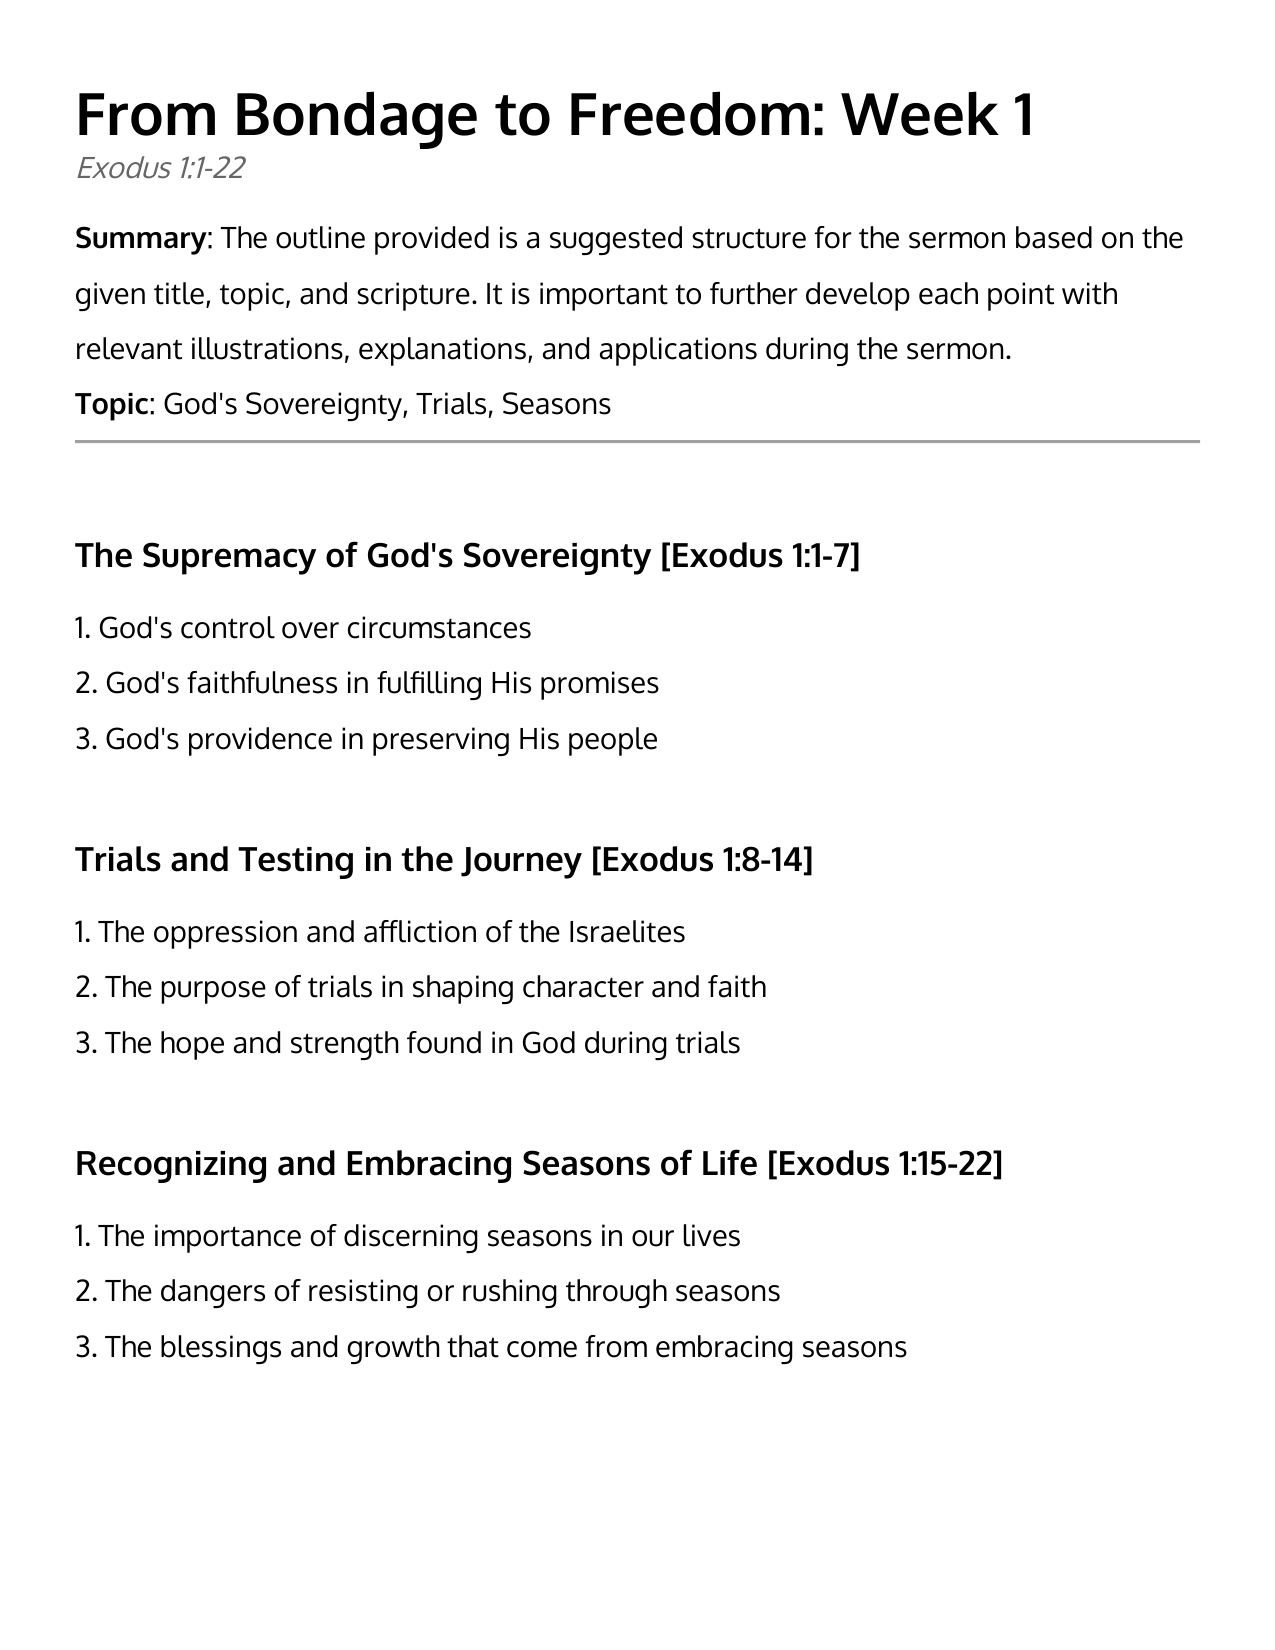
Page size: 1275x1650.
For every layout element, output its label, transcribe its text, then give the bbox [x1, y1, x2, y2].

text 1. The oppression and affliction of the Israelites [75, 912, 1200, 949]
text 2. God's faithfulness in fulfilling His promises [75, 664, 1200, 701]
text 1. God's control over circumstances [75, 608, 1200, 645]
title From Bondage to Freedom: Week 1 [75, 75, 1200, 149]
text 3. The hope and strength found in God during trials [75, 1023, 1200, 1060]
text 3. God's providence in preserving His people [75, 719, 1200, 756]
text 2. The purpose of trials in shaping character and faith [75, 968, 1200, 1005]
subtitle Trials and Testing in the Journey [Exodus 1:8-14] [75, 837, 1200, 879]
text Summary: The outline provided is a suggested structure for the sermon based on the given title, topic, and scripture. It is important to further develop each point with relevant illustrations, explanations, and applications during the sermon. [75, 219, 1200, 366]
text 1. The importance of discerning seasons in our lives [75, 1217, 1200, 1253]
text 3. The blessings and growth that come from embracing seasons [75, 1327, 1200, 1364]
subtitle Recognizing and Embracing Seasons of Life [Exodus 1:15-22] [75, 1141, 1200, 1183]
subtitle Exodus 1:1-22 [75, 149, 1200, 186]
text 2. The dangers of resisting or rushing through seasons [75, 1272, 1200, 1309]
subtitle The Supremacy of God's Sovereignty [Exodus 1:1-7] [75, 533, 1200, 575]
text Topic: God's Sovereignty, Trials, Seasons [75, 385, 1200, 422]
